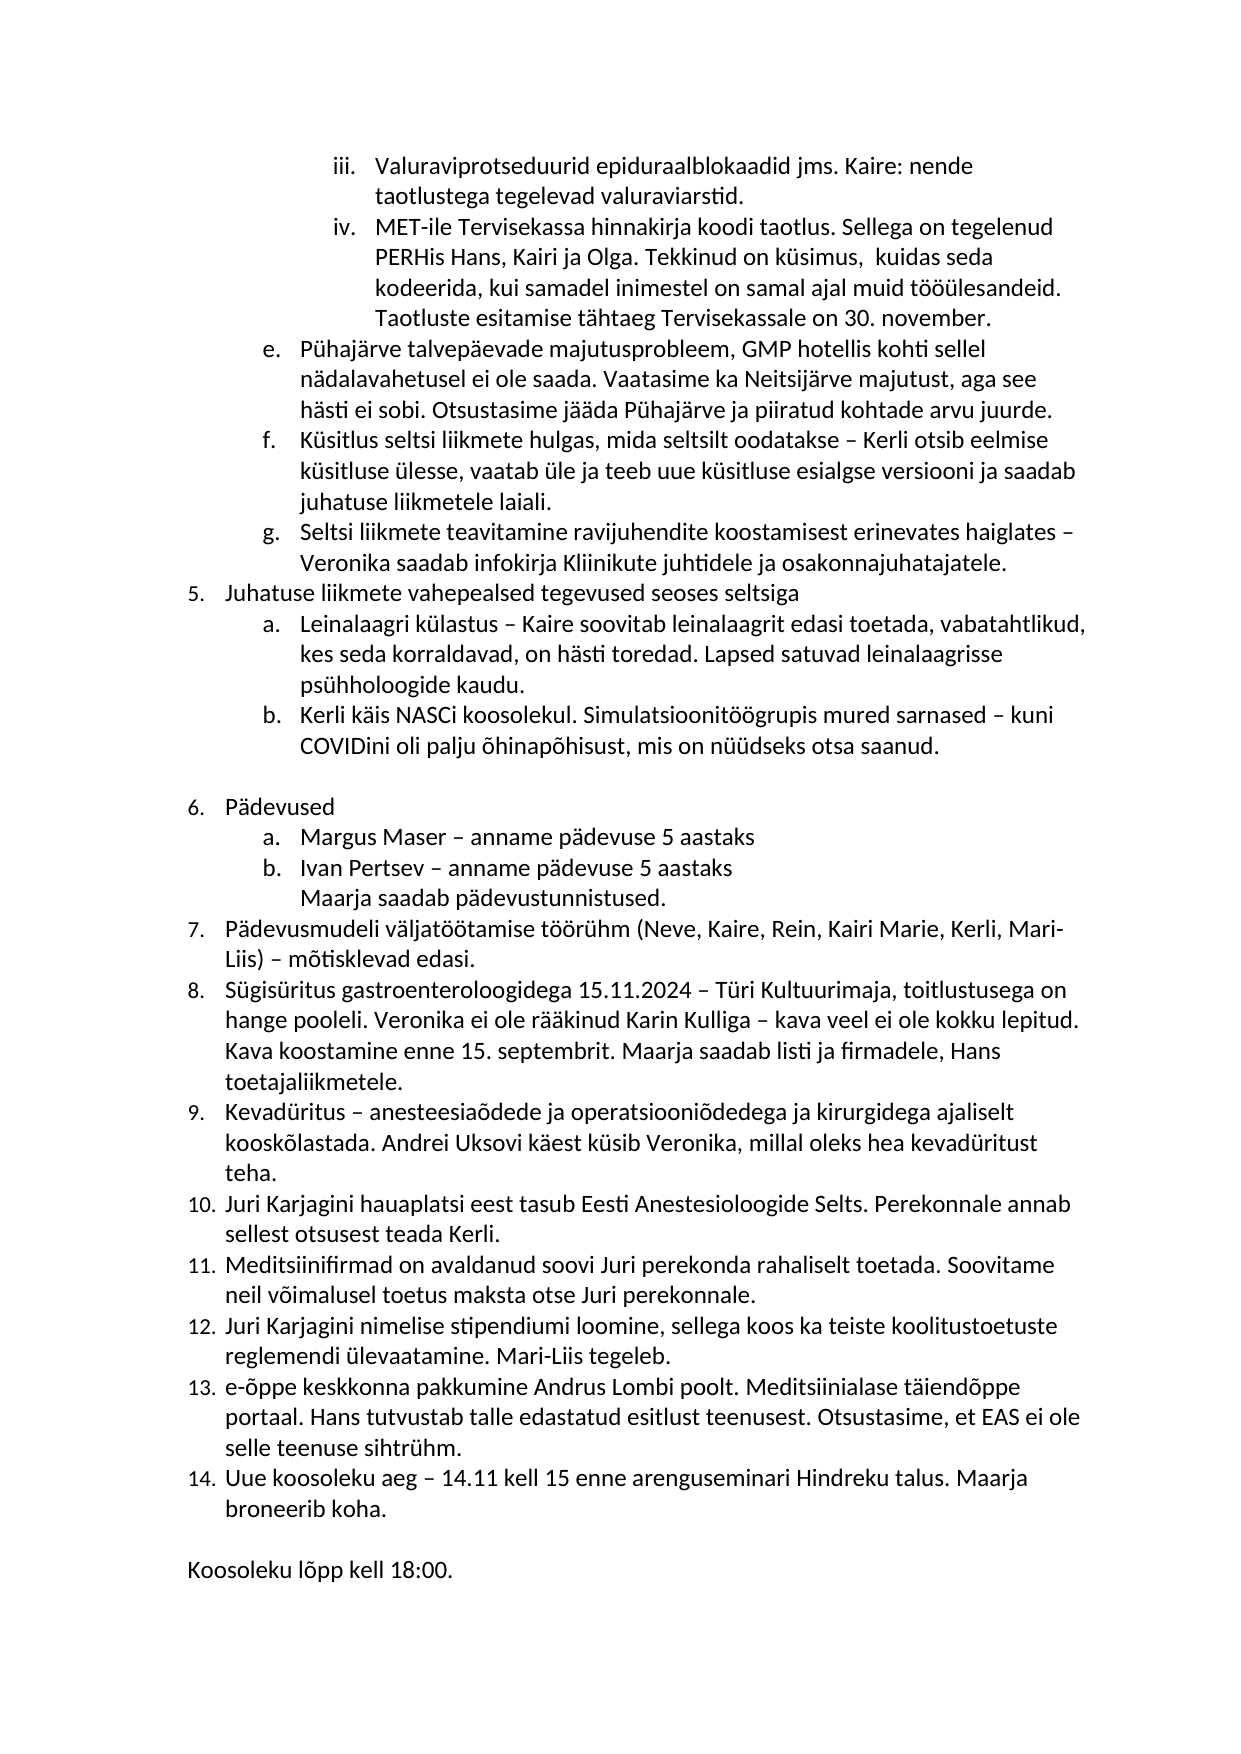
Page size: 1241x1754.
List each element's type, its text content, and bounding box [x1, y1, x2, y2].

list Juhatuse liikmete vahepealsed tegevused seoses seltsiga [187, 577, 1090, 608]
list Uue koosoleku aeg – 14.11 kell 15 enne arenguseminari Hindreku talus. Maarja broneerib koha. [187, 1462, 1090, 1523]
list Juri Karjagini hauaplatsi eest tasub Eesti Anestesioloogide Selts. Perekonnale annab sellest otsusest teada Kerli. [187, 1188, 1090, 1249]
text Koosoleku lõpp kell 18:00. [187, 1554, 1090, 1584]
list Maarja saadab pädevustunnistused. [300, 882, 1090, 913]
list Valuraviprotseduurid epiduraalblokaadid jms. Kaire: nende taotlustega tegelevad valuraviarstid. [356, 150, 1090, 211]
list Juri Karjagini nimelise stipendiumi loomine, sellega koos ka teiste koolitustoetuste reglemendi ülevaatamine. Mari-Liis tegeleb. [187, 1310, 1090, 1371]
list Pühajärve talvepäevade majutusprobleem, GMP hotellis kohti sellel nädalavahetusel ei ole saada. Vaatasime ka Neitsijärve majutust, aga see hästi ei sobi. Otsustasime jääda Pühajärve ja piiratud kohtade arvu juurde. [262, 333, 1090, 425]
text Taotluste esitamise tähtaeg Tervisekassale on 30. november. [375, 303, 1090, 333]
list Kevadüritus – anesteesiaõdede ja operatsiooniõdedega ja kirurgidega ajaliselt kooskõlastada. Andrei Uksovi käest küsib Veronika, millal oleks hea kevadüritust teha. [187, 1096, 1090, 1188]
list Kerli käis NASCi koosolekul. Simulatsioonitöögrupis mured sarnased – kuni COVIDini oli palju õhinapõhisust, mis on nüüdseks otsa saanud. [262, 699, 1090, 760]
list MET-ile Tervisekassa hinnakirja koodi taotlus. Sellega on tegelenud PERHis Hans, Kairi ja Olga. Tekkinud on küsimus, kuidas seda kodeerida, kui samadel inimestel on samal ajal muid tööülesandeid. [356, 211, 1090, 303]
list Meditsiinifirmad on avaldanud soovi Juri perekonda rahaliselt toetada. Soovitame neil võimalusel toetus maksta otse Juri perekonnale. [187, 1249, 1090, 1310]
list Margus Maser – anname pädevuse 5 aastaks [262, 821, 1090, 852]
list e-õppe keskkonna pakkumine Andrus Lombi poolt. Meditsiinialase täiendõppe portaal. Hans tutvustab talle edastatud esitlust teenusest. Otsustasime, et EAS ei ole selle teenuse sihtrühm. [187, 1371, 1090, 1462]
list Küsitlus seltsi liikmete hulgas, mida seltsilt oodatakse – Kerli otsib eelmise küsitluse ülesse, vaatab üle ja teeb uue küsitluse esialgse versiooni ja saadab juhatuse liikmetele laiali. [262, 425, 1090, 516]
list Ivan Pertsev – anname pädevuse 5 aastaks [262, 852, 1090, 882]
list Pädevusmudeli väljatöötamise töörühm (Neve, Kaire, Rein, Kairi Marie, Kerli, Mari-Liis) – mõtisklevad edasi. [187, 913, 1090, 974]
list Seltsi liikmete teavitamine ravijuhendite koostamisest erinevates haiglates – Veronika saadab infokirja Kliinikute juhtidele ja osakonnajuhatajatele. [262, 516, 1090, 577]
list Pädevused [187, 791, 1090, 821]
list Leinalaagri külastus – Kaire soovitab leinalaagrit edasi toetada, vabatahtlikud, kes seda korraldavad, on hästi toredad. Lapsed satuvad leinalaagrisse psühholoogide kaudu. [262, 608, 1090, 699]
list Sügisüritus gastroenteroloogidega 15.11.2024 – Türi Kultuurimaja, toitlustusega on hange pooleli. Veronika ei ole rääkinud Karin Kulliga – kava veel ei ole kokku lepitud. Kava koostamine enne 15. septembrit. Maarja saadab listi ja firmadele, Hans toetajaliikmetele. [187, 974, 1090, 1096]
